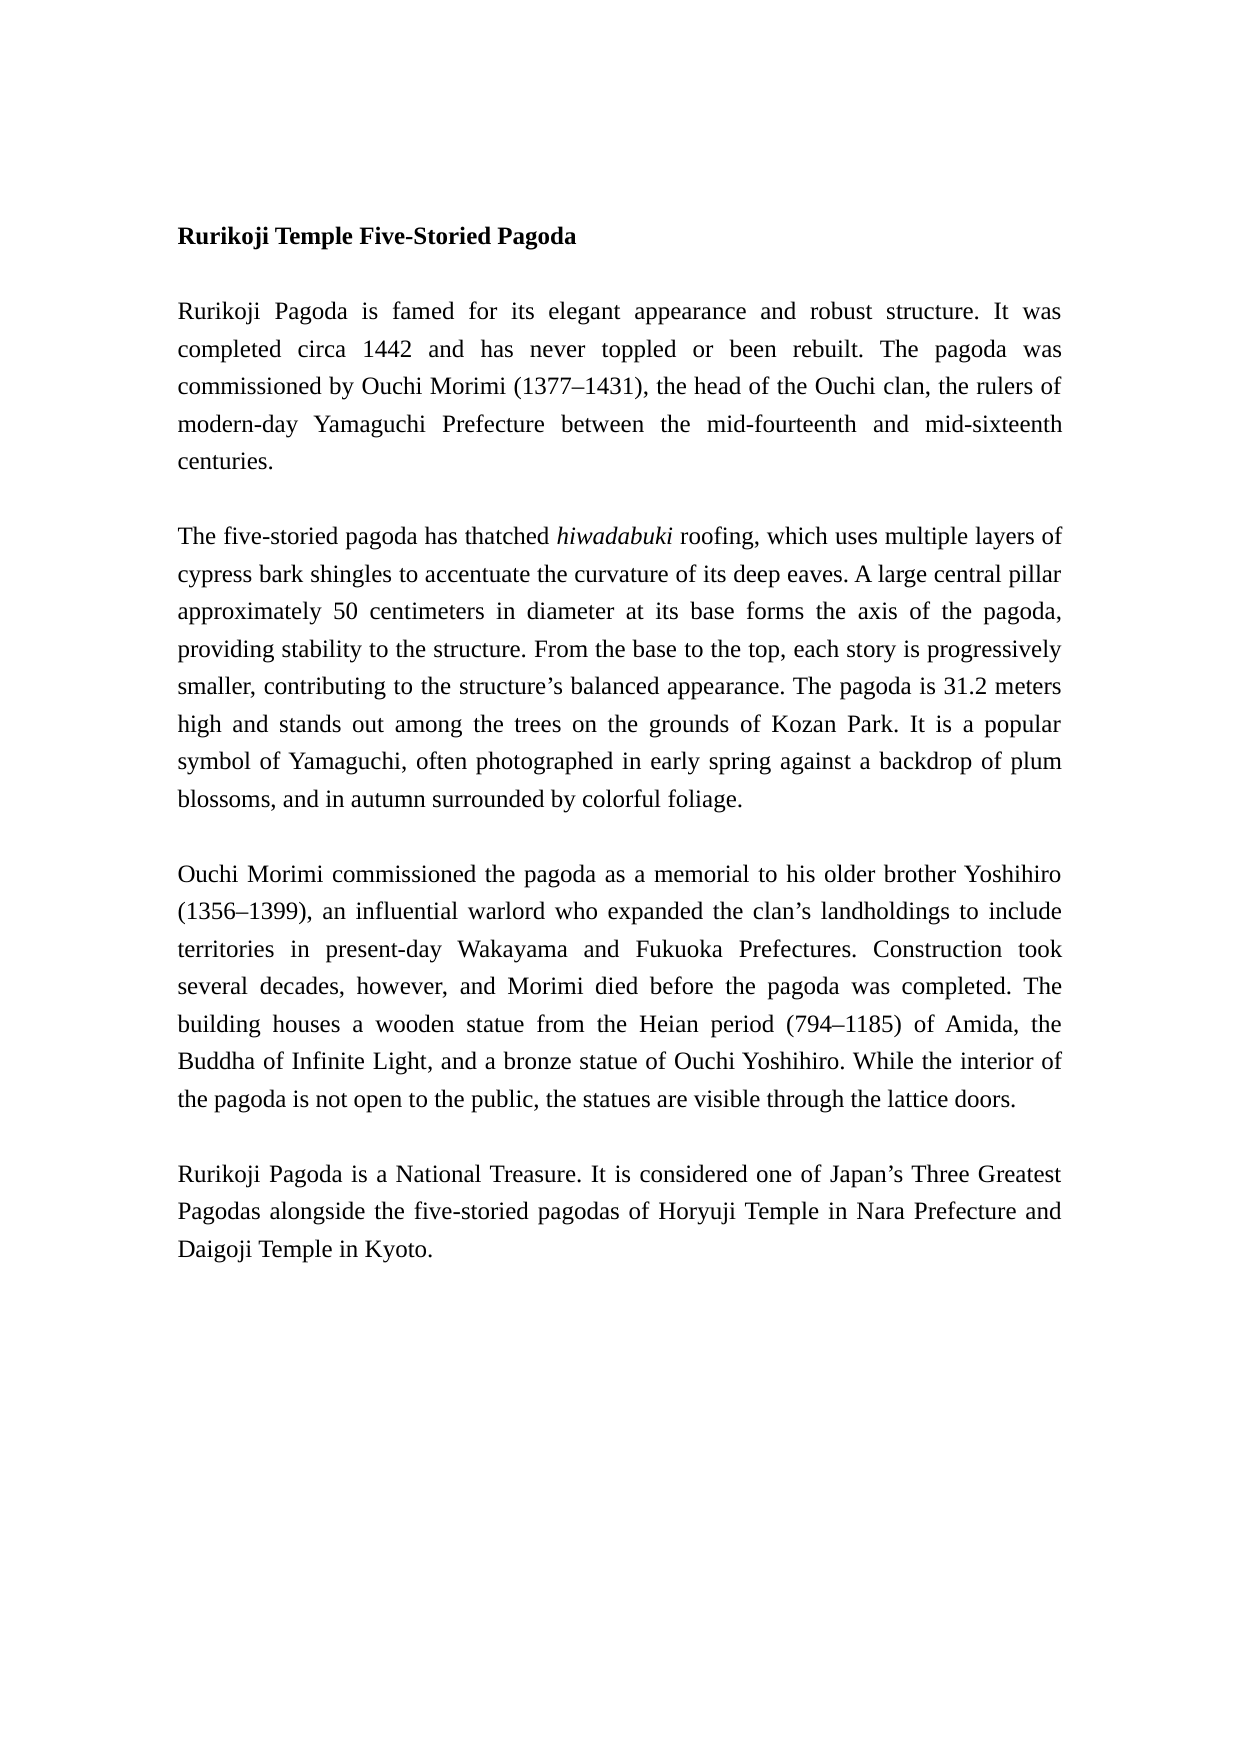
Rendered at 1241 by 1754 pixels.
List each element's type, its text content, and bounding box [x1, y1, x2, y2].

text Rurikoji Pagoda is a National Treasure. It is considered one of Japan’s Three Greatest Pagodas alongside the five-storied pagodas of Horyuji Temple in Nara Prefecture and Daigoji Temple in Kyoto. [177, 1154, 1063, 1267]
text Ouchi Morimi commissioned the pagoda as a memorial to his older brother Yoshihiro (1356–1399), an influential warlord who expanded the clan’s landholdings to include territories in present-day Wakayama and Fukuoka Prefectures. Construction took several decades, however, and Morimi died before the pagoda was completed. The building houses a wooden statue from the Heian period (794–1185) of Amida, the Buddha of Infinite Light, and a bronze statue of Ouchi Yoshihiro. While the interior of the pagoda is not open to the public, the statues are visible through the lattice doors. [177, 854, 1063, 1117]
text The five-storied pagoda has thatched hiwadabuki roofing, which uses multiple layers of cypress bark shingles to accentuate the curvature of its deep eaves. A large central pillar approximately 50 centimeters in diameter at its base forms the axis of the pagoda, providing stability to the structure. From the base to the top, each story is progressively smaller, contributing to the structure’s balanced appearance. The pagoda is 31.2 meters high and stands out among the trees on the grounds of Kozan Park. It is a popular symbol of Yamaguchi, often photographed in early spring against a backdrop of plum blossoms, and in autumn surrounded by colorful foliage. [177, 517, 1063, 817]
text Rurikoji Temple Five-Storied Pagoda [177, 217, 1063, 254]
text Rurikoji Pagoda is famed for its elegant appearance and robust structure. It was completed circa 1442 and has never toppled or been rebuilt. The pagoda was commissioned by Ouchi Morimi (1377–1431), the head of the Ouchi clan, the rulers of modern-day Yamaguchi Prefecture between the mid-fourteenth and mid-sixteenth centuries. [177, 292, 1063, 479]
